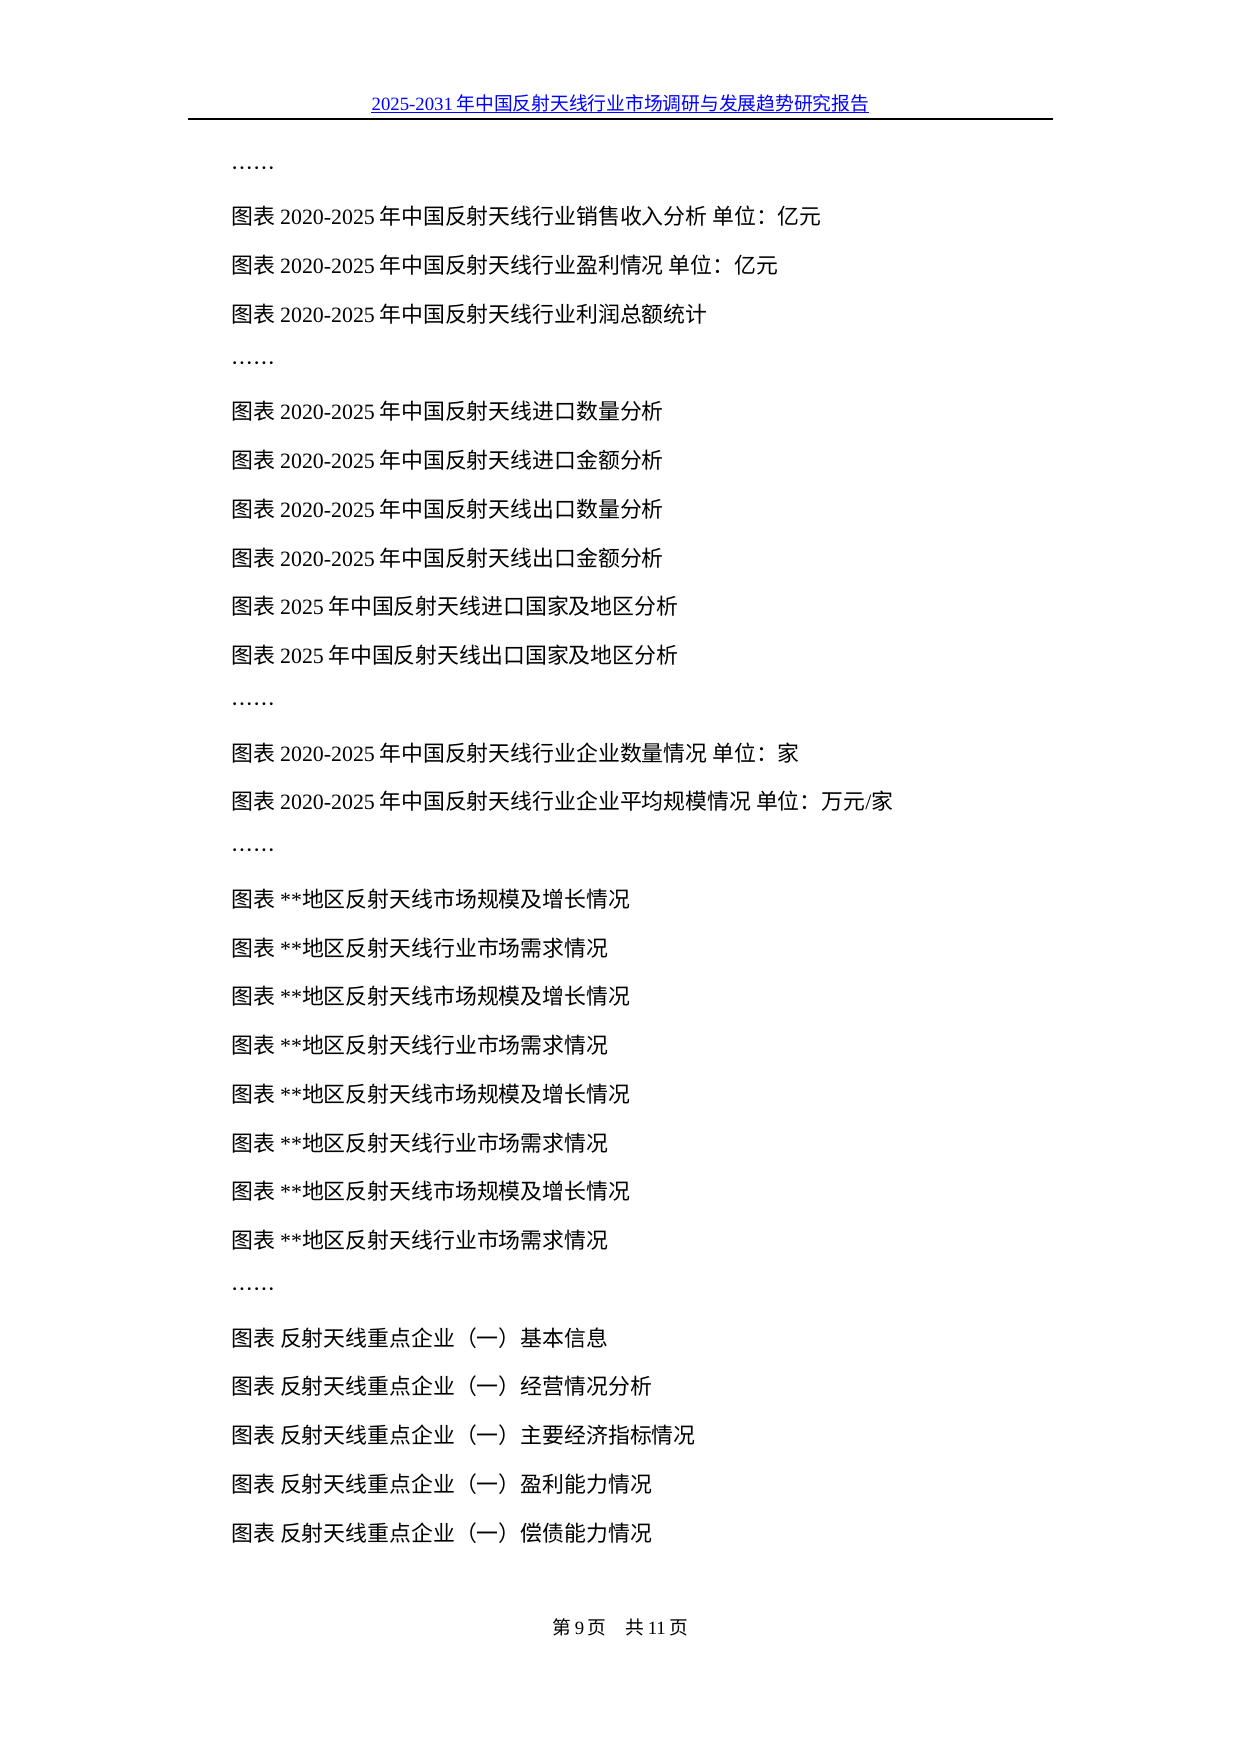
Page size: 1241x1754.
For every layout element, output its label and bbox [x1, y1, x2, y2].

text [187, 150, 1053, 1548]
